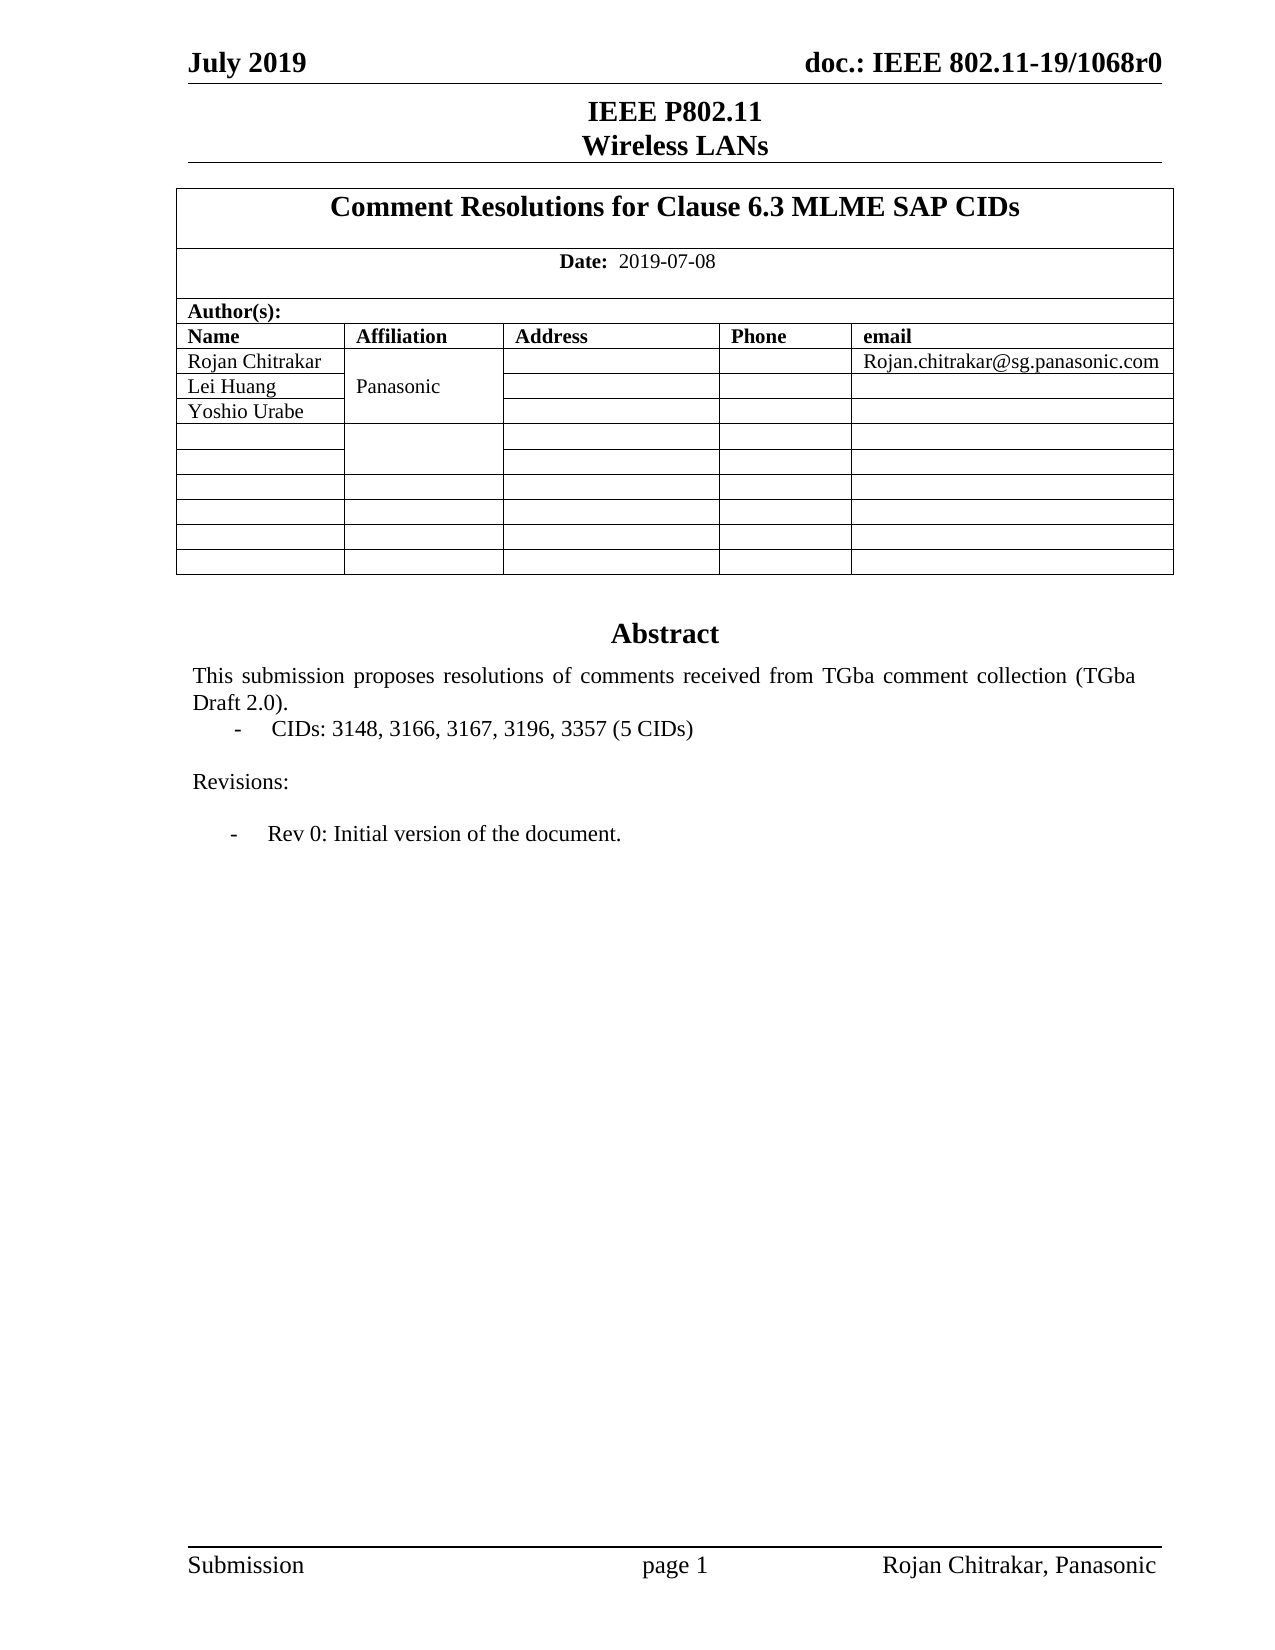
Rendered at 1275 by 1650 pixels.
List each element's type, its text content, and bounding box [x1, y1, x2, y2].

table_cell [720, 399, 851, 423]
table_cell Name [177, 324, 344, 348]
table_cell Yoshio Urabe [177, 399, 344, 423]
table_cell [345, 424, 503, 473]
table_cell Phone [720, 324, 851, 348]
table_cell [504, 525, 719, 549]
table_cell [504, 424, 719, 448]
table_cell [177, 424, 344, 448]
table_cell [720, 349, 851, 373]
table_cell [852, 550, 1173, 574]
table_cell [504, 475, 719, 499]
table_cell Rojan Chitrakar [177, 349, 344, 373]
table_cell [345, 525, 503, 549]
table_cell Panasonic [345, 349, 503, 423]
table_cell [852, 475, 1173, 499]
table_cell [720, 525, 851, 549]
table_cell [720, 550, 851, 574]
table_header Comment Resolutions for Clause 6.3 MLME SAP CIDs [177, 189, 1173, 248]
table_cell Rojan.chitrakar@sg.panasonic.com [852, 349, 1173, 373]
table_cell [504, 500, 719, 524]
table_cell Author(s): [177, 299, 1173, 323]
table_cell [504, 450, 719, 473]
text IEEE P802.11 Wireless LANs [187, 94, 1162, 163]
table_cell [177, 525, 344, 549]
table_cell email [852, 324, 1173, 348]
table_cell [177, 550, 344, 574]
table_cell Date: 2019-07-08 [177, 249, 1173, 298]
table_cell [720, 424, 851, 448]
table_cell [345, 500, 503, 524]
table_cell Lei Huang [177, 374, 344, 398]
table_cell [345, 475, 503, 499]
table_cell Address [504, 324, 719, 348]
table_cell [345, 550, 503, 574]
table_cell [720, 450, 851, 473]
table_cell [504, 550, 719, 574]
table_cell [852, 450, 1173, 473]
table_cell [852, 424, 1173, 448]
table_cell [720, 500, 851, 524]
table_cell [504, 374, 719, 398]
table_cell [852, 374, 1173, 398]
table_cell [852, 500, 1173, 524]
table_cell [177, 475, 344, 499]
table_cell [720, 374, 851, 398]
table_cell Affiliation [345, 324, 503, 348]
table_cell [504, 349, 719, 373]
table_cell [852, 525, 1173, 549]
table_cell [720, 475, 851, 499]
table_cell [852, 399, 1173, 423]
table_cell [177, 500, 344, 524]
table_cell [504, 399, 719, 423]
table_cell [177, 450, 344, 473]
